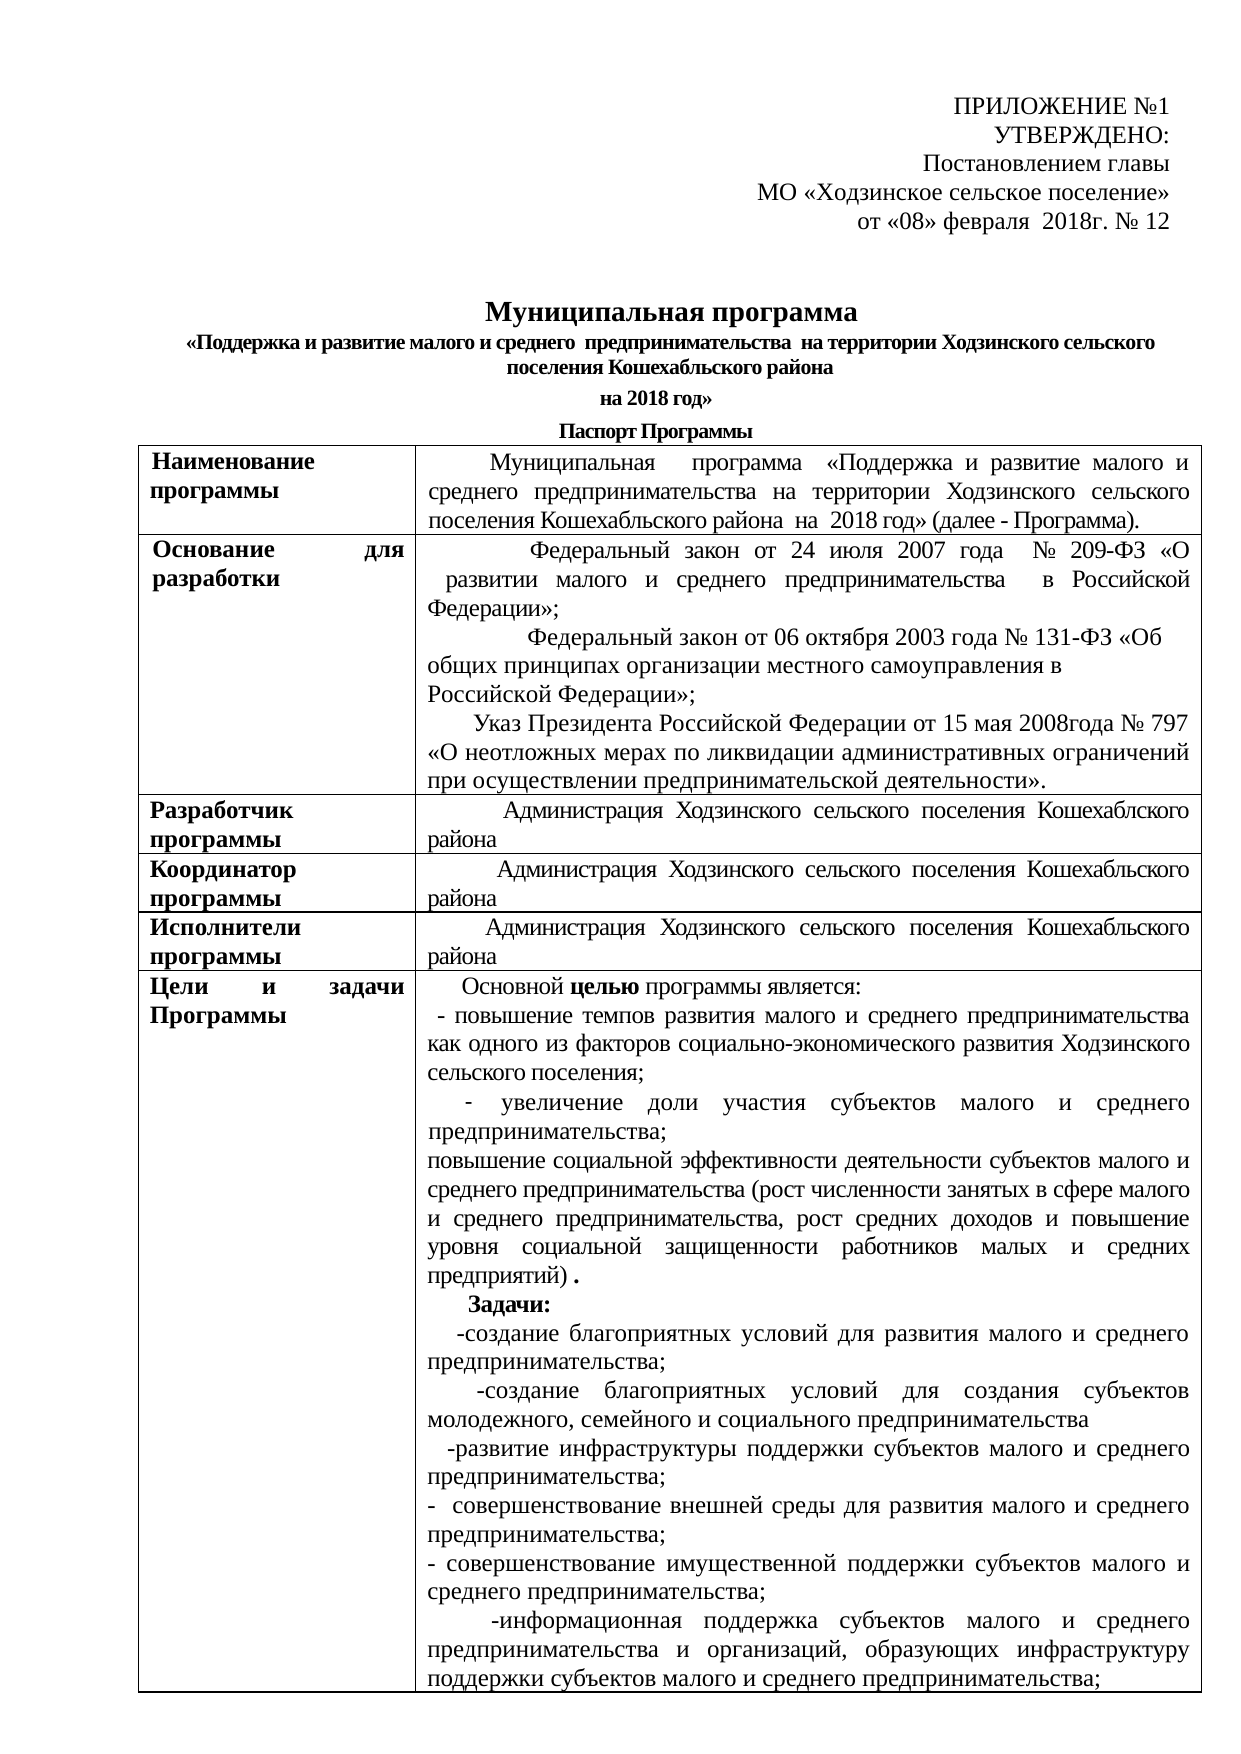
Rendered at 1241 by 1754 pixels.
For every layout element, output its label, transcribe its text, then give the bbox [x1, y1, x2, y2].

table_cell Администрация Ходзинского сельского поселения Кошехабльского района [416, 913, 1201, 970]
text на 2018 год» [161, 379, 1152, 412]
table_cell Исполнители программы [139, 913, 415, 970]
table_cell Федеральный закон от 24 июля 2007 года № 209-ФЗ «О развитии малого и среднего предпринимательства в Российской Федерации»; Федеральный закон от 06 октября 2003 года № 131-ФЗ «Об общих принципах организации местного самоуправления в Российской Федерации»; Указ Президента Российской Федерации от 15 мая 2008года № 797 «О неотложных мерах по ликвидации административных ограничений при осуществлении предпринимательской деятельности». [416, 535, 1201, 794]
table_cell Координатор программы [139, 854, 415, 911]
table_cell Основание для разработки [139, 535, 415, 794]
text «Поддержка и развитие малого и среднего предпринимательства на территории Ходзинского сельского поселения Кошехабльского района [161, 329, 1180, 379]
table_cell Администрация Ходзинского сельского поселения Кошехаблского района [416, 795, 1201, 853]
table_cell Разработчик программы [139, 795, 415, 853]
table_cell Администрация Ходзинского сельского поселения Кошехабльского района [416, 854, 1201, 911]
table_header Наименование программы [139, 446, 415, 533]
subtitle Муниципальная программа [162, 294, 1181, 328]
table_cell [416, 971, 1201, 1691]
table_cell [139, 971, 415, 1691]
table_header Муниципальная программа «Поддержка и развитие малого и среднего предпринимательства на территории Ходзинского сельского поселения Кошехабльского района на 2018 год» (далее - Программа). [416, 446, 1201, 533]
text Паспорт Программы [161, 412, 1152, 445]
table_header ПРИЛОЖЕНИЕ №1 УТВЕРЖДЕНО: Постановлением главы МО «Ходзинское сельское поселение» от «08» февраля 2018г. № 12 [668, 58, 1181, 235]
